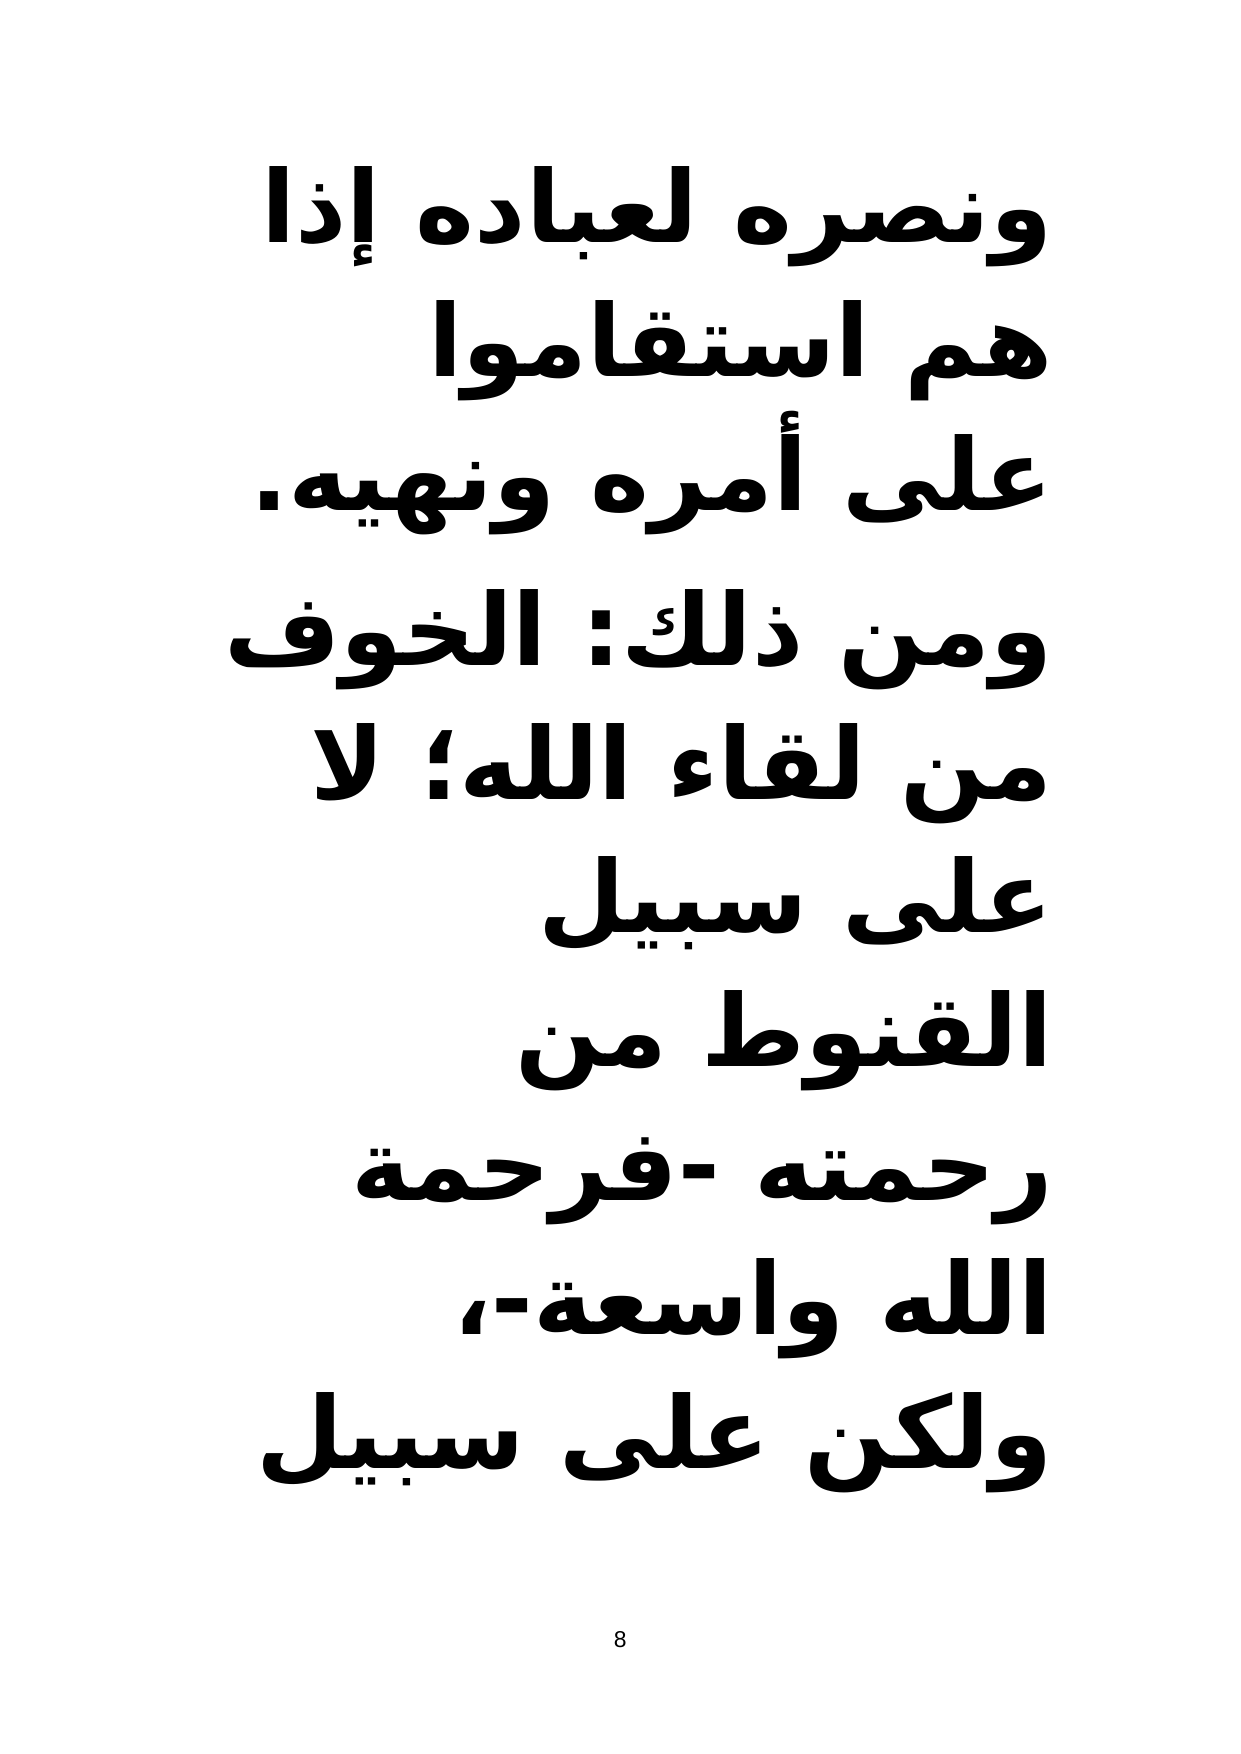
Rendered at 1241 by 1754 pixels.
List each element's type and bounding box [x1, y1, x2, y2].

text [187, 150, 1053, 534]
text [187, 572, 1053, 1492]
